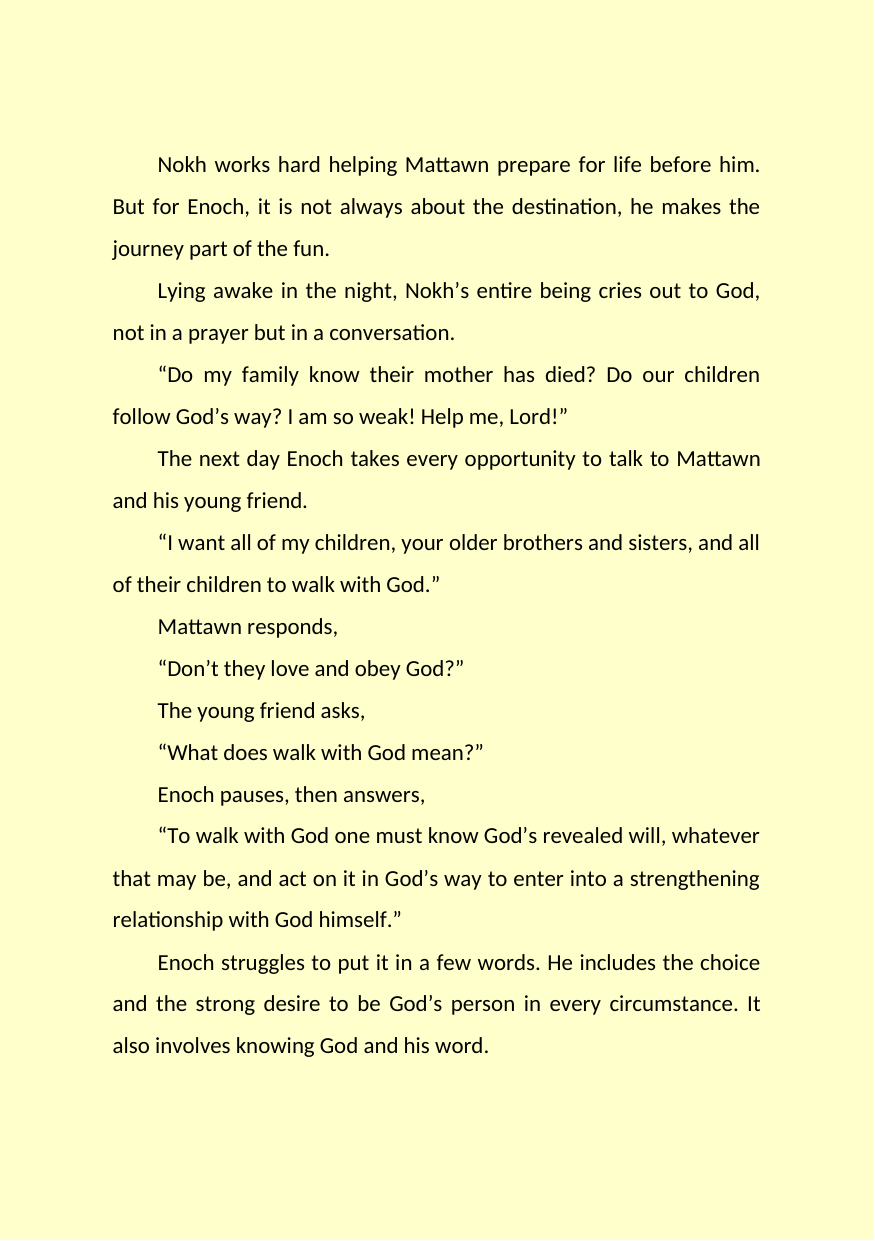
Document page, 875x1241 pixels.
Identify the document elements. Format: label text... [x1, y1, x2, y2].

text The next day Enoch takes every opportunity to talk to Mattawn and his young friend. [112, 444, 762, 514]
text Enoch struggles to put it in a few words. He includes the choice and the strong desire to be God’s person in every circumstance. It also involves knowing God and his word. [112, 948, 762, 1059]
text “What does walk with God mean?” [112, 738, 762, 766]
text “Do my family know their mother has died? Do our children follow God’s way? I am so weak! Help me, Lord!” [112, 360, 762, 430]
text “Don’t they love and obey God?” [112, 654, 762, 682]
text Enoch pauses, then answers, [112, 780, 762, 808]
text “I want all of my children, your older brothers and sisters, and all of their children to walk with God.” [112, 528, 762, 598]
text Mattawn responds, [112, 612, 762, 640]
text The young friend asks, [112, 696, 762, 724]
text “To walk with God one must know God’s revealed will, whatever that may be, and act on it in God’s way to enter into a strengthening relationship with God himself.” [112, 822, 762, 934]
text Nokh works hard helping Mattawn prepare for life before him. But for Enoch, it is not always about the destination, he makes the journey part of the fun. [112, 150, 762, 262]
text Lying awake in the night, Nokh’s entire being cries out to God, not in a prayer but in a conversation. [112, 276, 762, 346]
